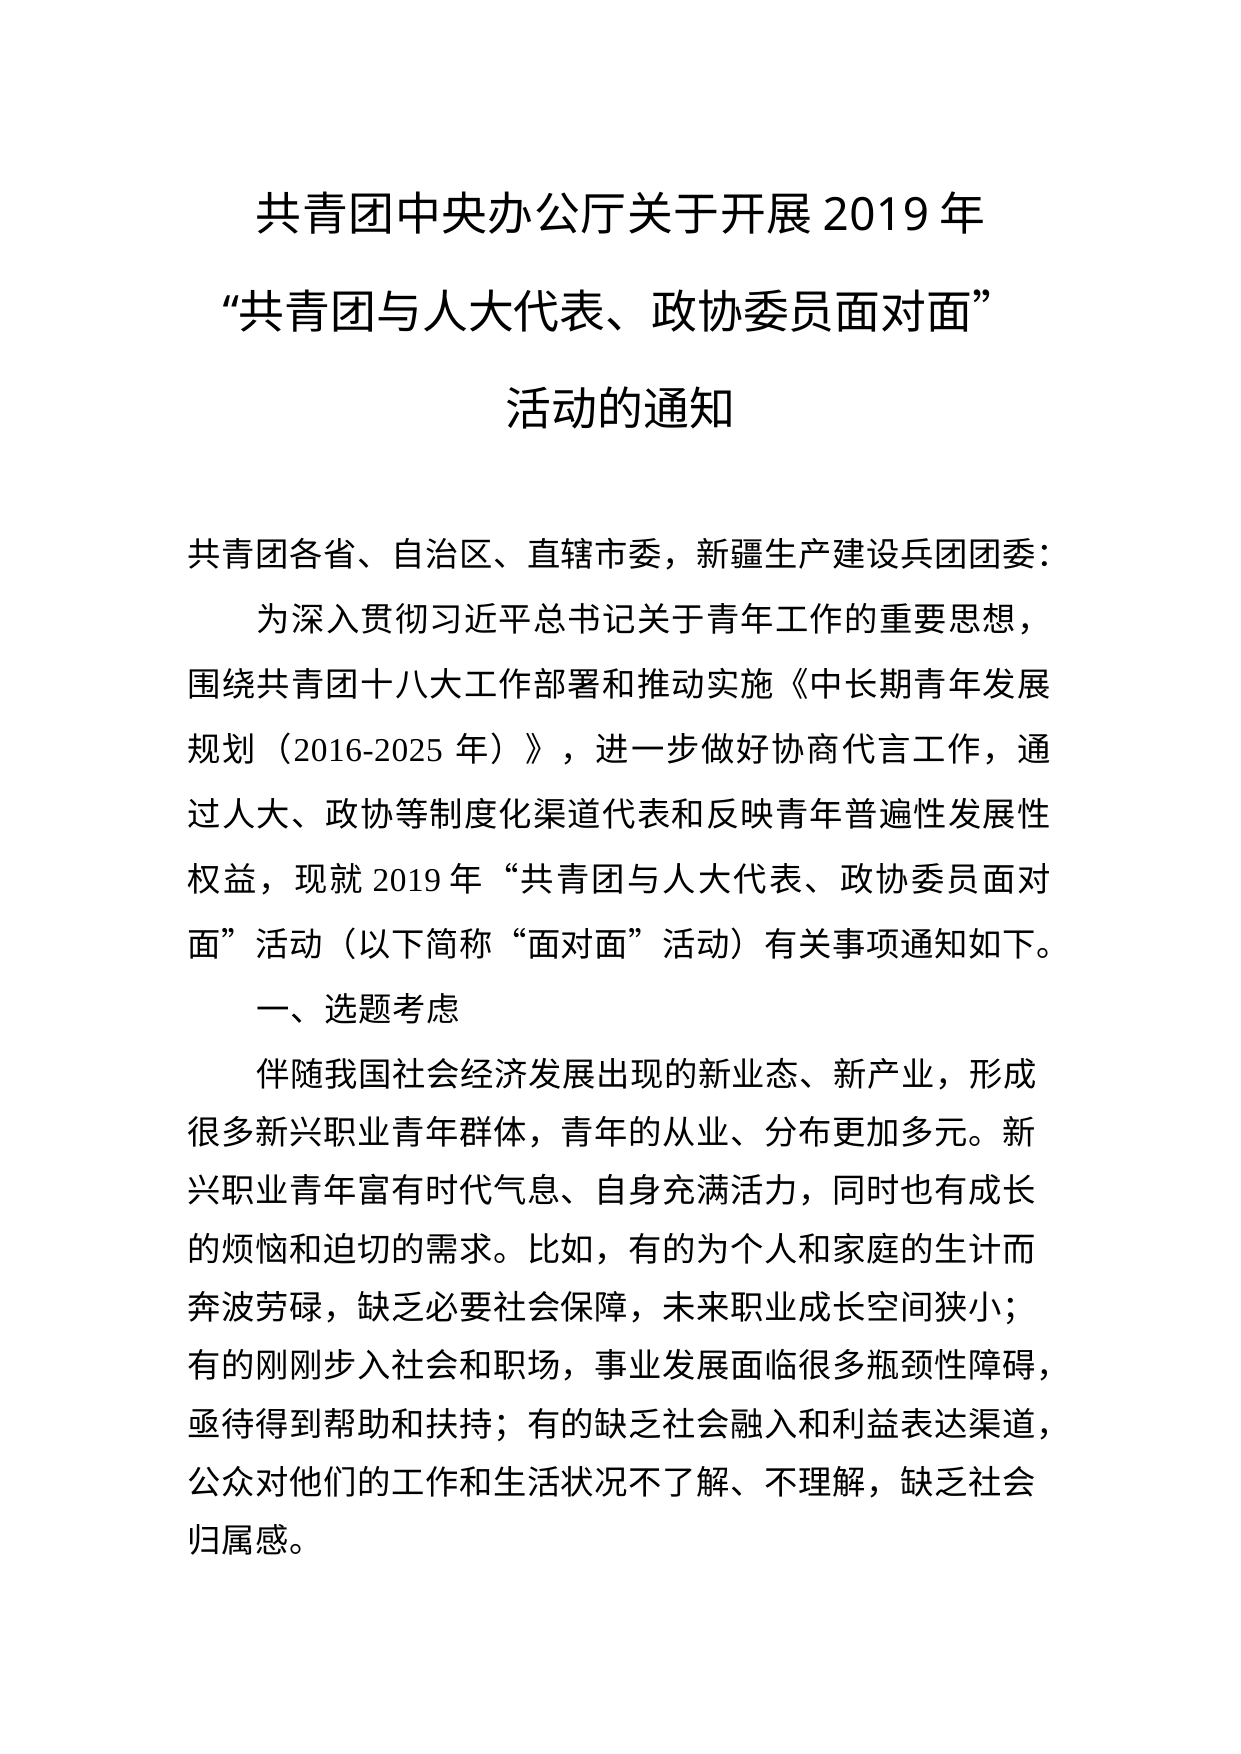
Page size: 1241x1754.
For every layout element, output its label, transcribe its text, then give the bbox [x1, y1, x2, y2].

text 伴随我国社会经济发展出现的新业态、新产业，形成很多新兴职业青年群体，青年的从业、分布更加多元。新兴职业青年富有时代气息、自身充满活力，同时也有成长的烦恼和迫切的需求。比如，有的为个人和家庭的生计而奔波劳碌，缺乏必要社会保障，未来职业成长空间狭小；有的刚刚步入社会和职场，事业发展面临很多瓶颈性障碍，亟待得到帮助和扶持；有的缺乏社会融入和利益表达渠道，公众对他们的工作和生活状况不了解、不理解，缺乏社会归属感。 [187, 1039, 1053, 1564]
text 共青团中央办公厅关于开展2019年 [187, 162, 1053, 259]
text 为深入贯彻习近平总书记关于青年工作的重要思想，围绕共青团十八大工作部署和推动实施《中长期青年发展规划（2016-2025 年）》，进一步做好协商代言工作，通过人大、政协等制度化渠道代表和反映青年普遍性发展性权益，现就2019年“共青团与人大代表、政协委员面对面”活动（以下简称“面对面”活动）有关事项通知如下。 [187, 584, 1053, 974]
text 一、选题考虑 [187, 974, 1053, 1039]
text 共青团各省、自治区、直辖市委，新疆生产建设兵团团委： [187, 519, 1053, 584]
text 活动的通知 [187, 357, 1053, 454]
text “共青团与人大代表、政协委员面对面” [187, 259, 1053, 357]
